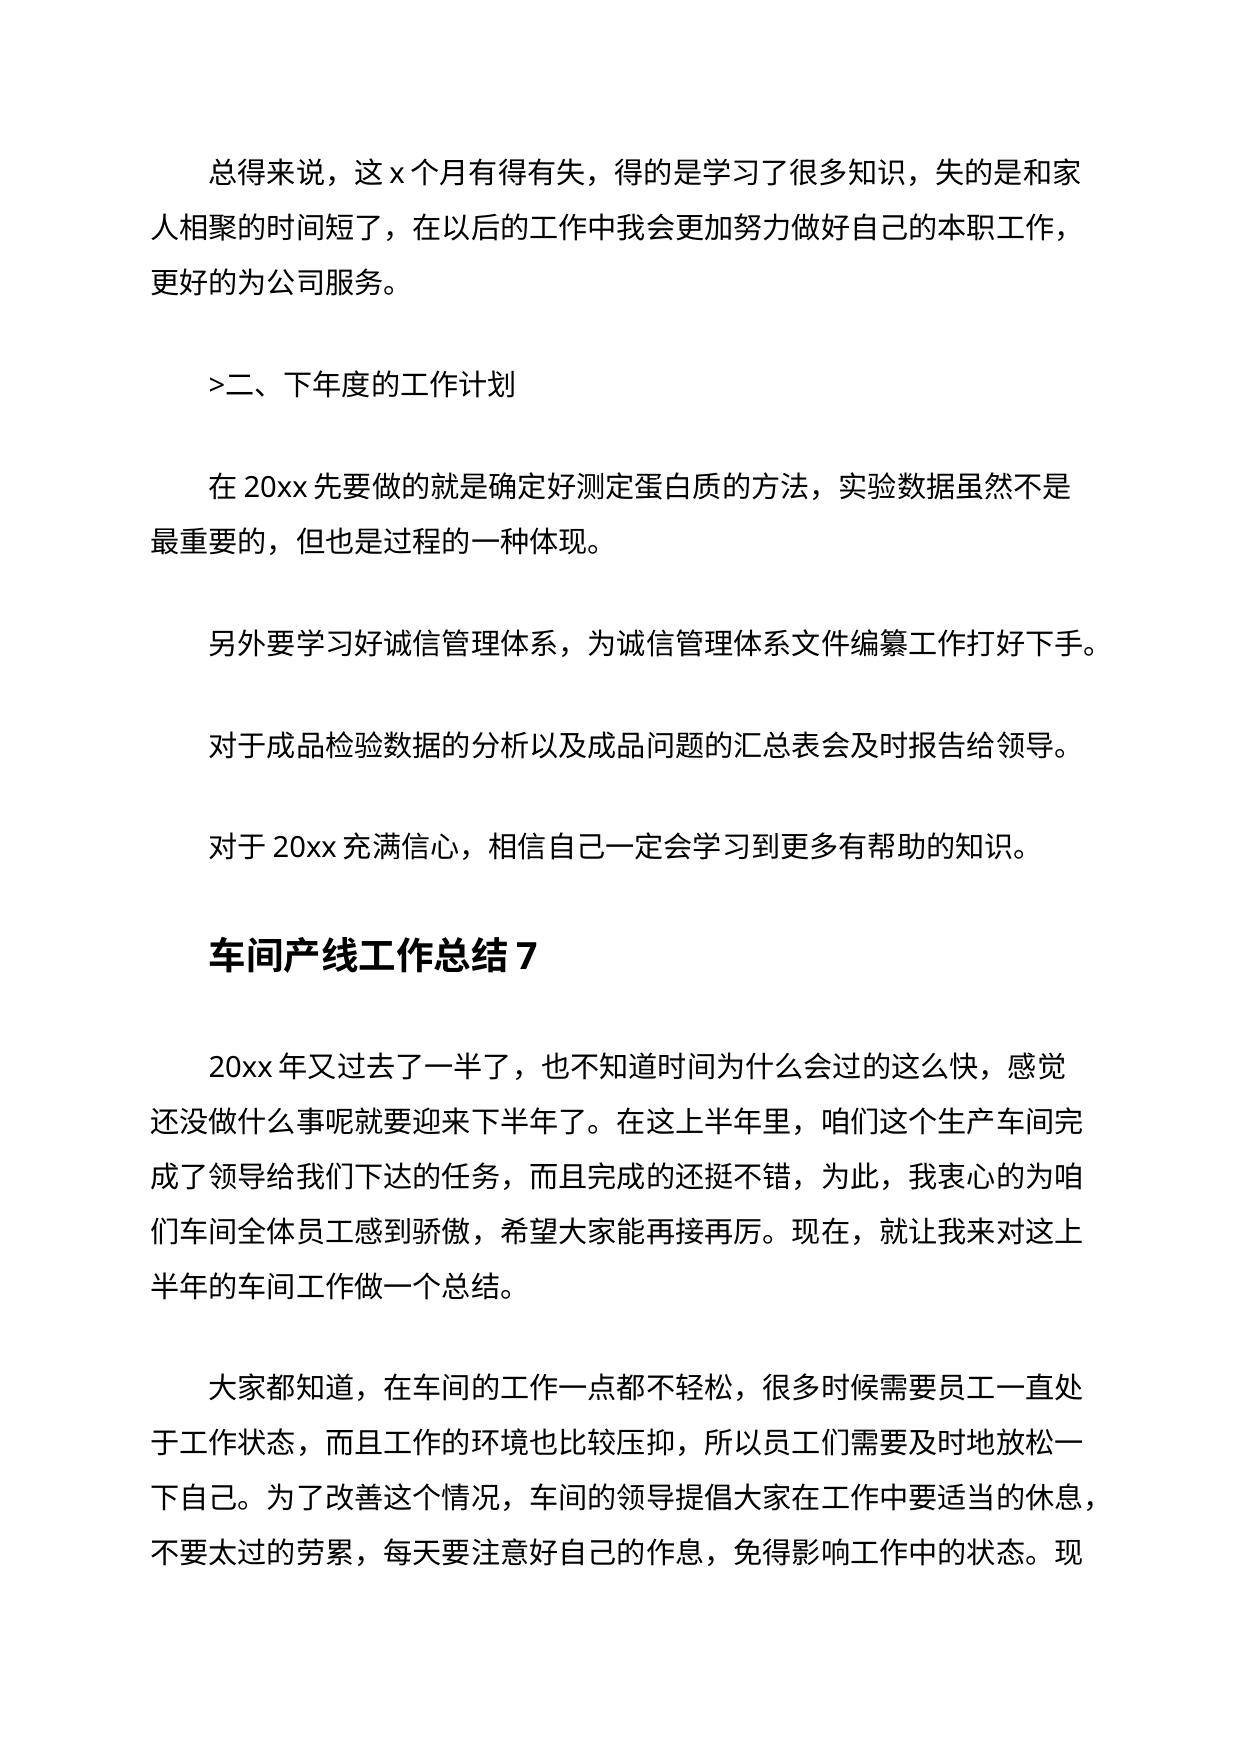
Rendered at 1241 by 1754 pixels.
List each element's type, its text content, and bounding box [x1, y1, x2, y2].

text 在20xx先要做的就是确定好测定蛋白质的方法，实验数据虽然不是最重要的，但也是过程的一种体现。 [150, 464, 1090, 561]
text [150, 1365, 1090, 1572]
text 车间产线工作总结7 [150, 926, 1090, 980]
text 总得来说，这x个月有得有失，得的是学习了很多知识，失的是和家人相聚的时间短了，在以后的工作中我会更加努力做好自己的本职工作，更好的为公司服务。 [150, 150, 1090, 302]
text 另外要学习好诚信管理体系，为诚信管理体系文件编纂工作打好下手。 [150, 620, 1090, 663]
text 对于成品检验数据的分析以及成品问题的汇总表会及时报告给领导。 [150, 722, 1090, 764]
text 20xx年又过去了一半了，也不知道时间为什么会过的这么快，感觉还没做什么事呢就要迎来下半年了。在这上半年里，咱们这个生产车间完成了领导给我们下达的任务，而且完成的还挺不错，为此，我衷心的为咱们车间全体员工感到骄傲，希望大家能再接再厉。现在，就让我来对这上半年的车间工作做一个总结。 [150, 1043, 1090, 1306]
text >二、下年度的工作计划 [150, 362, 1090, 404]
text 对于20xx充满信心，相信自己一定会学习到更多有帮助的知识。 [150, 824, 1090, 866]
